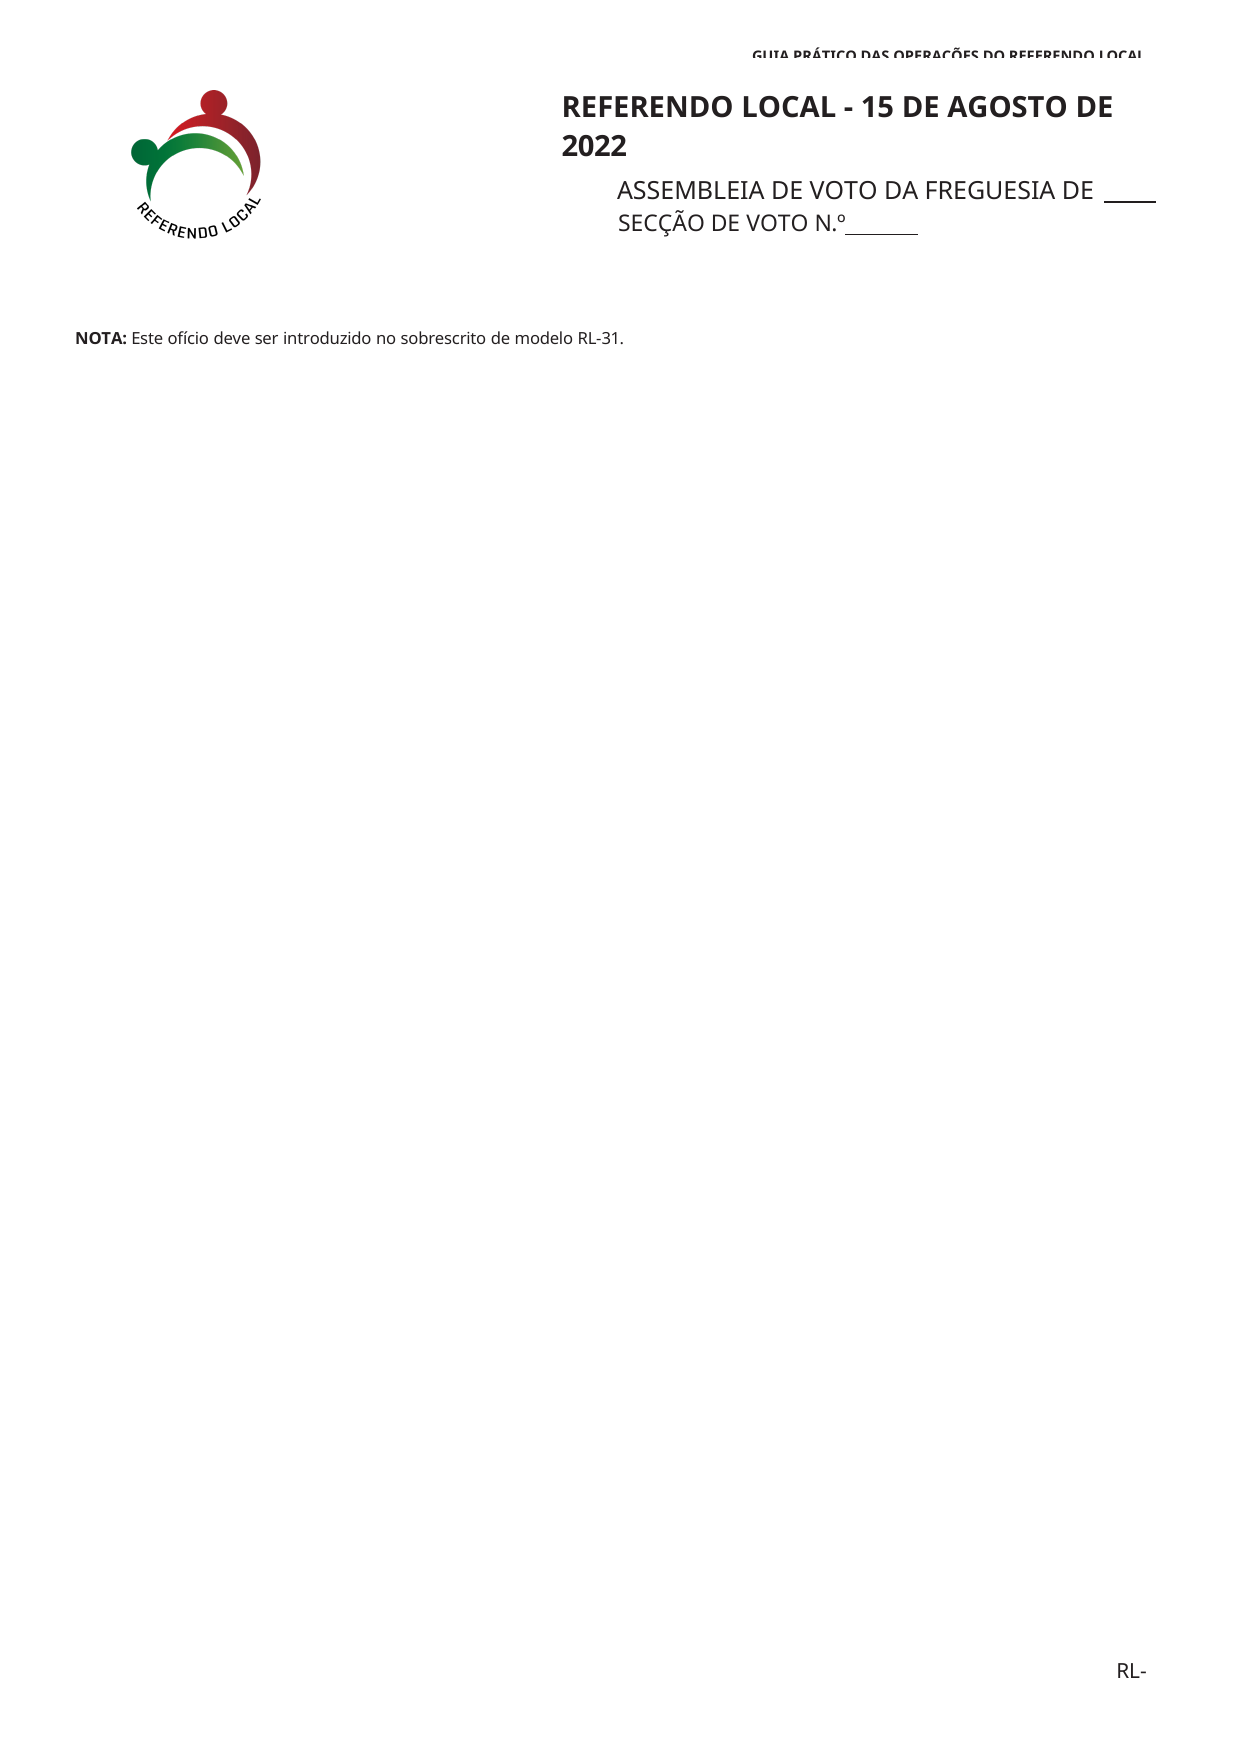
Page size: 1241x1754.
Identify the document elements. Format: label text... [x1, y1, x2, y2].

text NOTA: Este ofício deve ser introduzido no sobrescrito de modelo RL-31. [75, 327, 1178, 349]
picture [127, 90, 267, 254]
